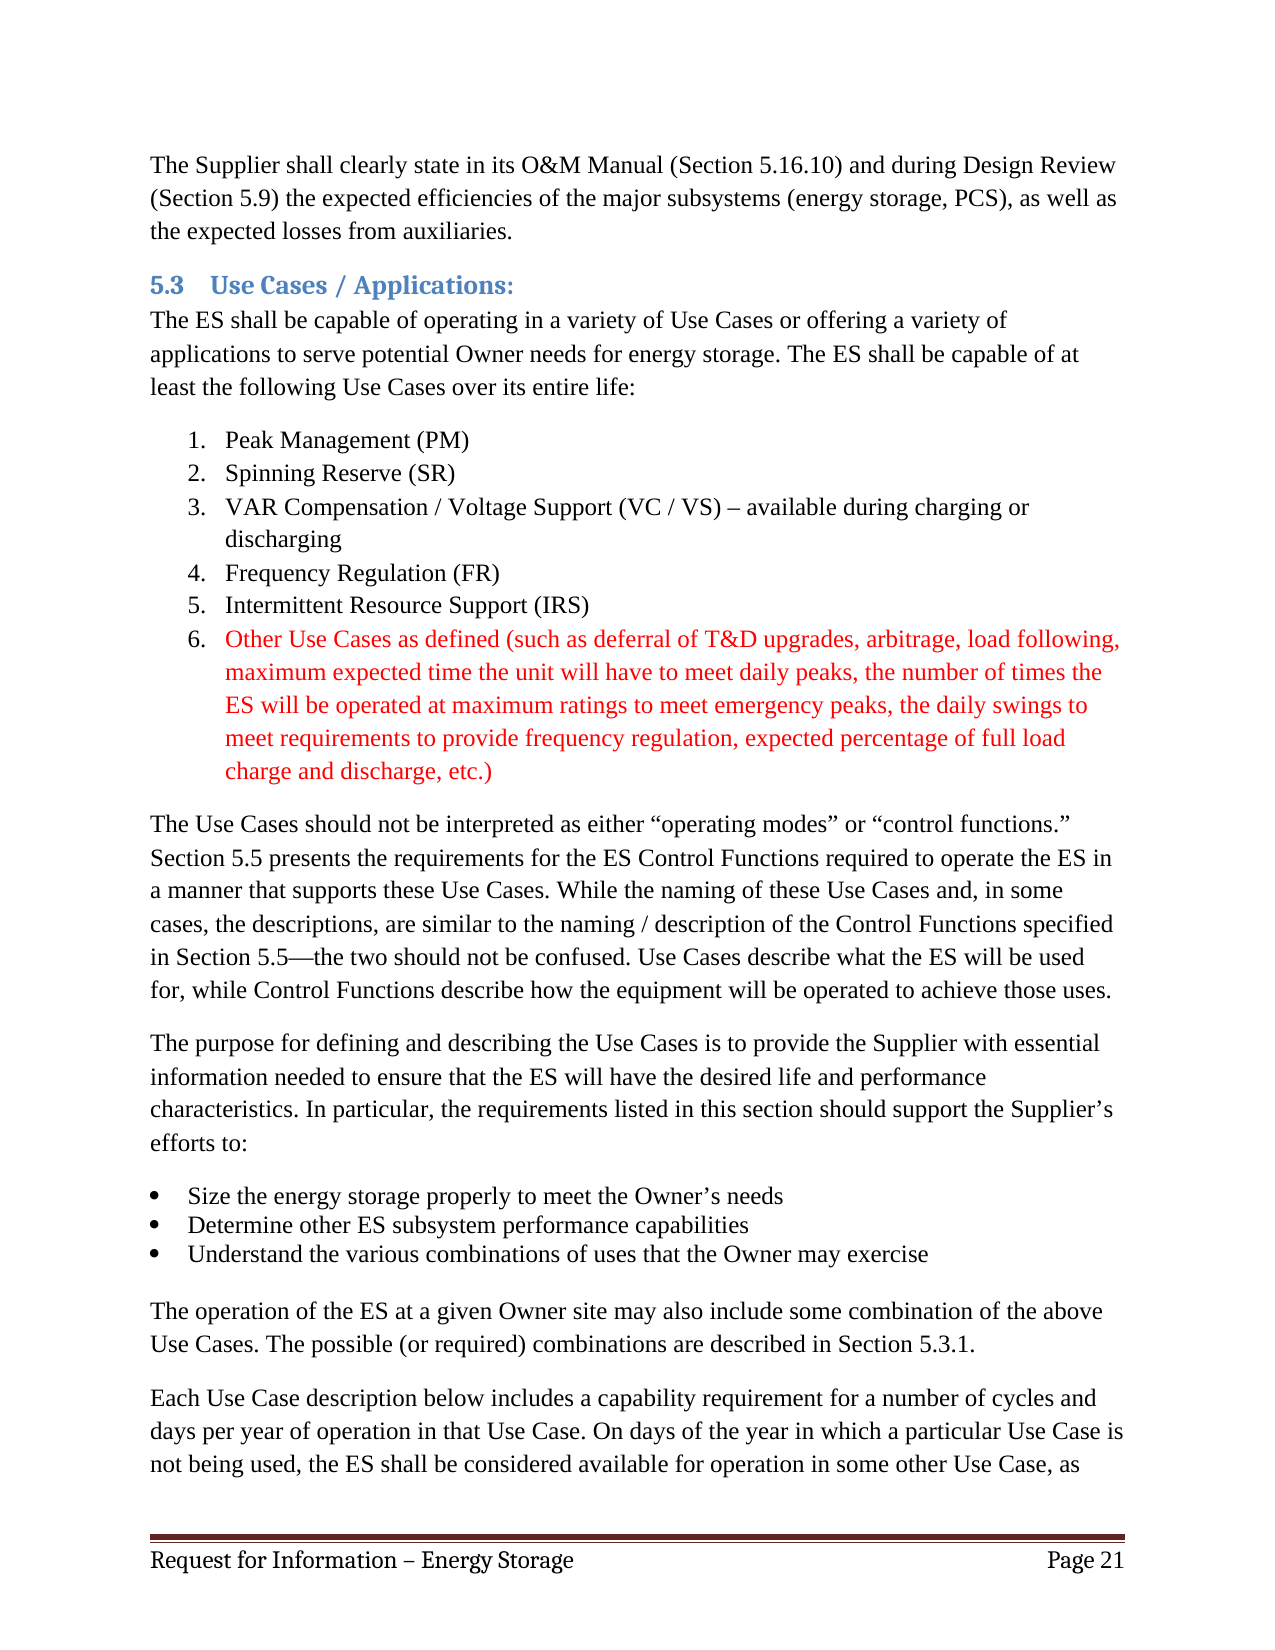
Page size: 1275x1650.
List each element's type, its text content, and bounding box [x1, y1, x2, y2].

list Peak Management (PM) [187, 426, 1125, 454]
list Other Use Cases as defined (such as deferral of T&D upgrades, arbitrage, load following, maximum expected time the unit will have to meet daily peaks, the number of times the ES will be operated at maximum ratings to meet emergency peaks, the daily swings to meet requirements to provide frequency regulation, expected percentage of full load charge and discharge, etc.) [187, 624, 1125, 784]
list Spinning Reserve (SR) [187, 458, 1125, 487]
list VAR Compensation / Voltage Support (VC / VS) – available during charging or discharging [187, 492, 1125, 553]
text The Use Cases should not be interpreted as either “operating modes” or “control functions.” Section 5.5 presents the requirements for the ES Control Functions required to operate the ES in a manner that supports these Use Cases. While the naming of these Use Cases and, in some cases, the descriptions, are similar to the naming / description of the Control Functions specified in Section 5.5―the two should not be confused. Use Cases describe what the ES will be used for, while Control Functions describe how the equipment will be operated to achieve those uses. [150, 809, 1125, 1003]
text The purpose for defining and describing the Use Cases is to provide the Supplier with essential information needed to ensure that the ES will have the desired life and performance characteristics. In particular, the requirements listed in this section should support the Supplier’s efforts to: [150, 1028, 1125, 1156]
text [150, 1383, 1125, 1478]
list Determine other ES subsystem performance capabilities [150, 1210, 1125, 1239]
text The Supplier shall clearly state in its O&M Manual (Section 5.16.10) and during Design Review (Section 5.9) the expected efficiencies of the major subsystems (energy storage, PCS), as well as the expected losses from auxiliaries. [150, 150, 1125, 245]
text The operation of the ES at a given Owner site may also include some combination of the above Use Cases. The possible (or required) combinations are described in Section 5.3.1. [150, 1296, 1125, 1358]
text The ES shall be capable of operating in a variety of Use Cases or offering a variety of applications to serve potential Owner needs for energy storage. The ES shall be capable of at least the following Use Cases over its entire life: [150, 306, 1125, 400]
list Frequency Regulation (FR) [187, 558, 1125, 586]
list Understand the various combinations of uses that the Owner may exercise [150, 1239, 1125, 1268]
list Intermittent Resource Support (IRS) [187, 591, 1125, 619]
subtitle Use Cases / Applications: [150, 270, 1125, 301]
list Size the energy storage properly to meet the Owner’s needs [150, 1181, 1125, 1210]
